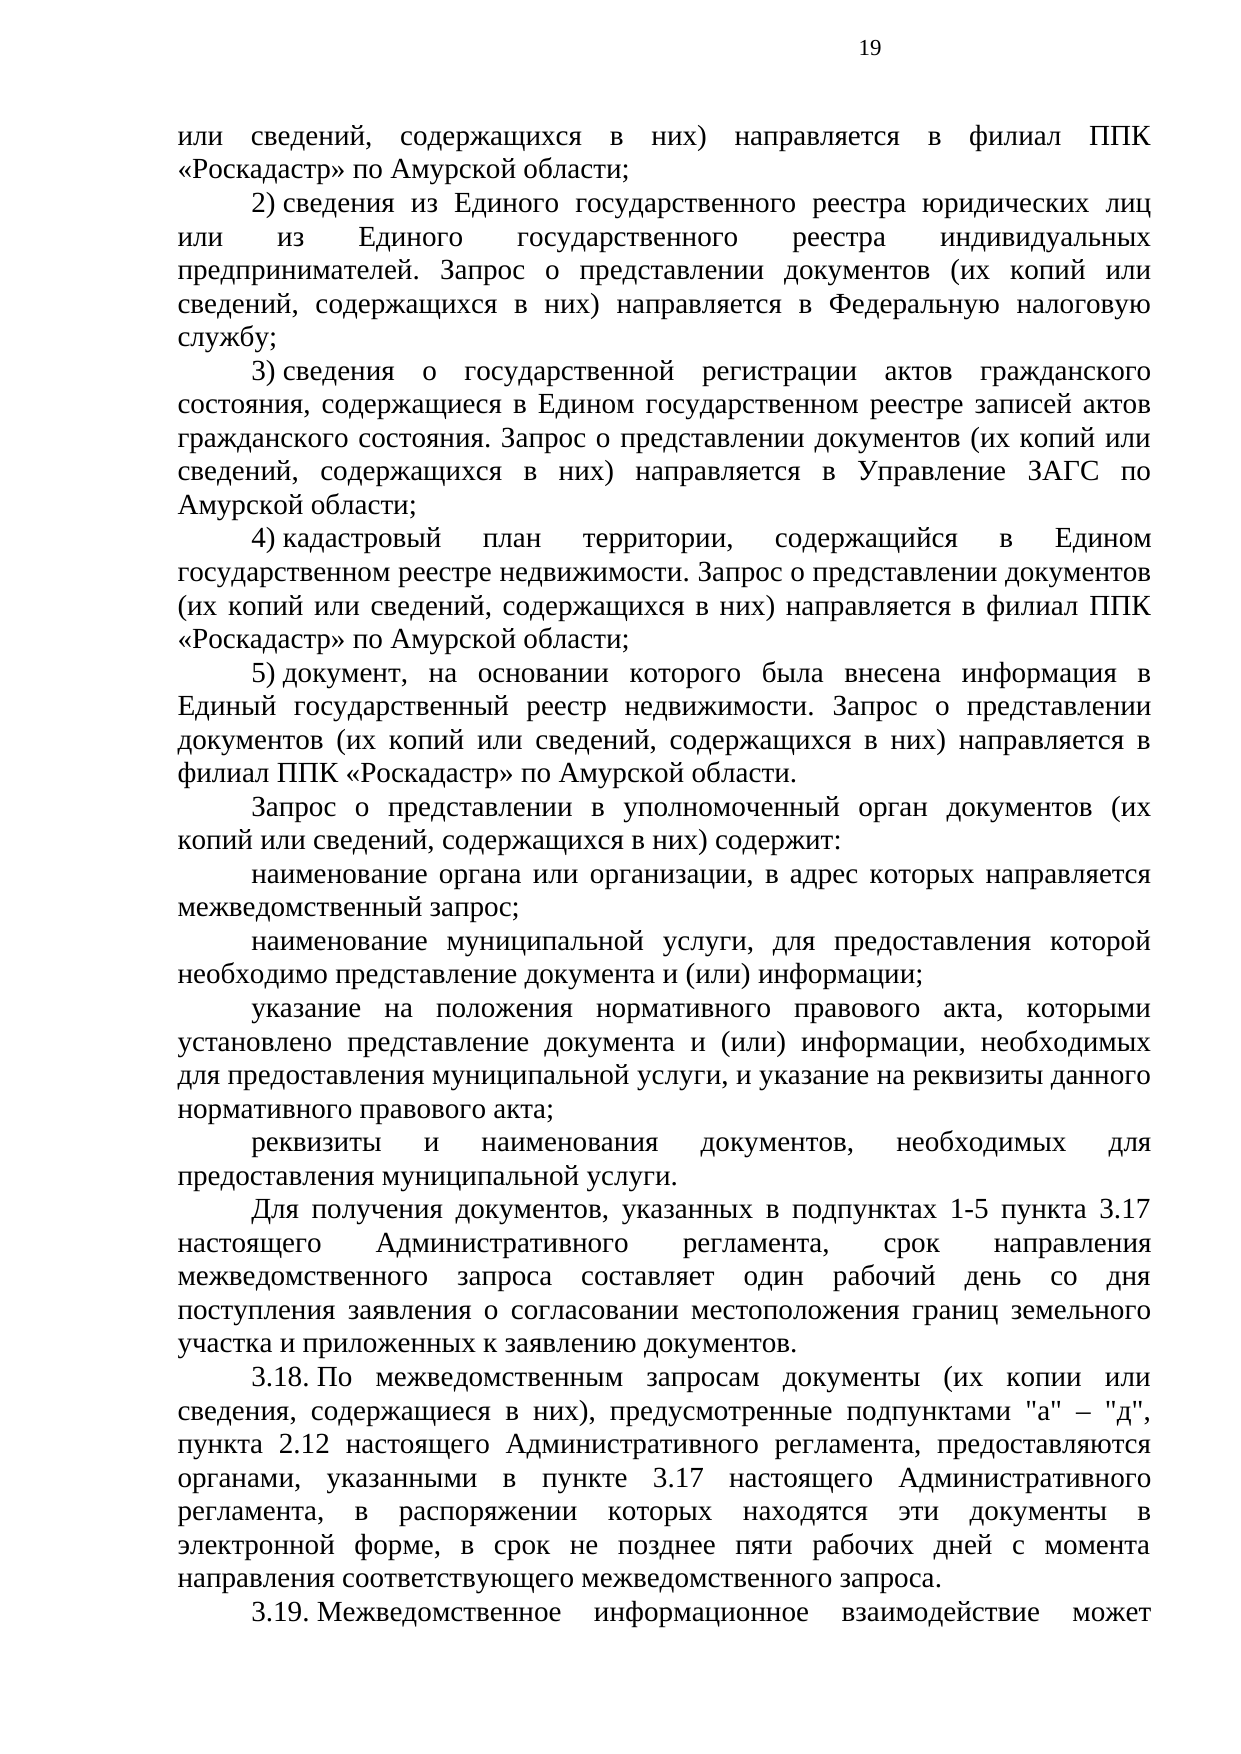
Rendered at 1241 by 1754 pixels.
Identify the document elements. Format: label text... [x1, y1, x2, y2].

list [177, 118, 1152, 185]
text Запрос о представлении в уполномоченный орган документов (их копий или сведений, содержащихся в них) содержит: [177, 789, 1152, 856]
list cведения о государственной регистрации актов гражданского состояния, содержащиеся в Едином государственном реестре записей актов гражданского состояния. Запрос о представлении документов (их копий или сведений, содержащихся в них) направляется в Управление ЗАГС по Амурской области; [177, 353, 1152, 521]
list кадастровый план территории, содержащийся в Едином государственном реестре недвижимости. Запрос о представлении документов (их копий или сведений, содержащихся в них) направляется в филиал ППК «Роскадастр» по Амурской области; [177, 521, 1152, 655]
text наименование муниципальной услуги, для предоставления которой необходимо представление документа и (или) информации; [177, 923, 1152, 990]
text указание на положения нормативного правового акта, которыми установлено представление документа и (или) информации, необходимых для предоставления муниципальной услуги, и указание на реквизиты данного нормативного правового акта; [177, 990, 1152, 1124]
text реквизиты и наименования документов, необходимых для предоставления муниципальной услуги. [177, 1124, 1152, 1191]
text Для получения документов, указанных в подпунктах 1-5 пункта 3.17 настоящего Административного регламента, срок направления межведомственного запроса составляет один рабочий день со дня поступления заявления о согласовании местоположения границ земельного участка и приложенных к заявлению документов. [177, 1191, 1152, 1359]
text наименование органа или организации, в адрес которых направляется межведомственный запрос; [177, 856, 1152, 923]
list По межведомственным запросам документы (их копии или сведения, содержащиеся в них), предусмотренные подпунктами "а" – "д", пункта 2.12 настоящего Административного регламента, предоставляются органами, указанными в пункте 3.17 настоящего Административного регламента, в распоряжении которых находятся эти документы в электронной форме, в срок не позднее пяти рабочих дней с момента направления соответствующего межведомственного запроса. [177, 1359, 1152, 1594]
list документ, на основании которого была внесена информация в Единый государственный реестр недвижимости. Запрос о представлении документов (их копий или сведений, содержащихся в них) направляется в филиал ППК «Роскадастр» по Амурской области. [177, 655, 1152, 789]
list сведения из Единого государственного реестра юридических лиц или из Единого государственного реестра индивидуальных предпринимателей. Запрос о представлении документов (их копий или сведений, содержащихся в них) направляется в Федеральную налоговую службу; [177, 185, 1152, 353]
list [177, 1594, 1152, 1627]
